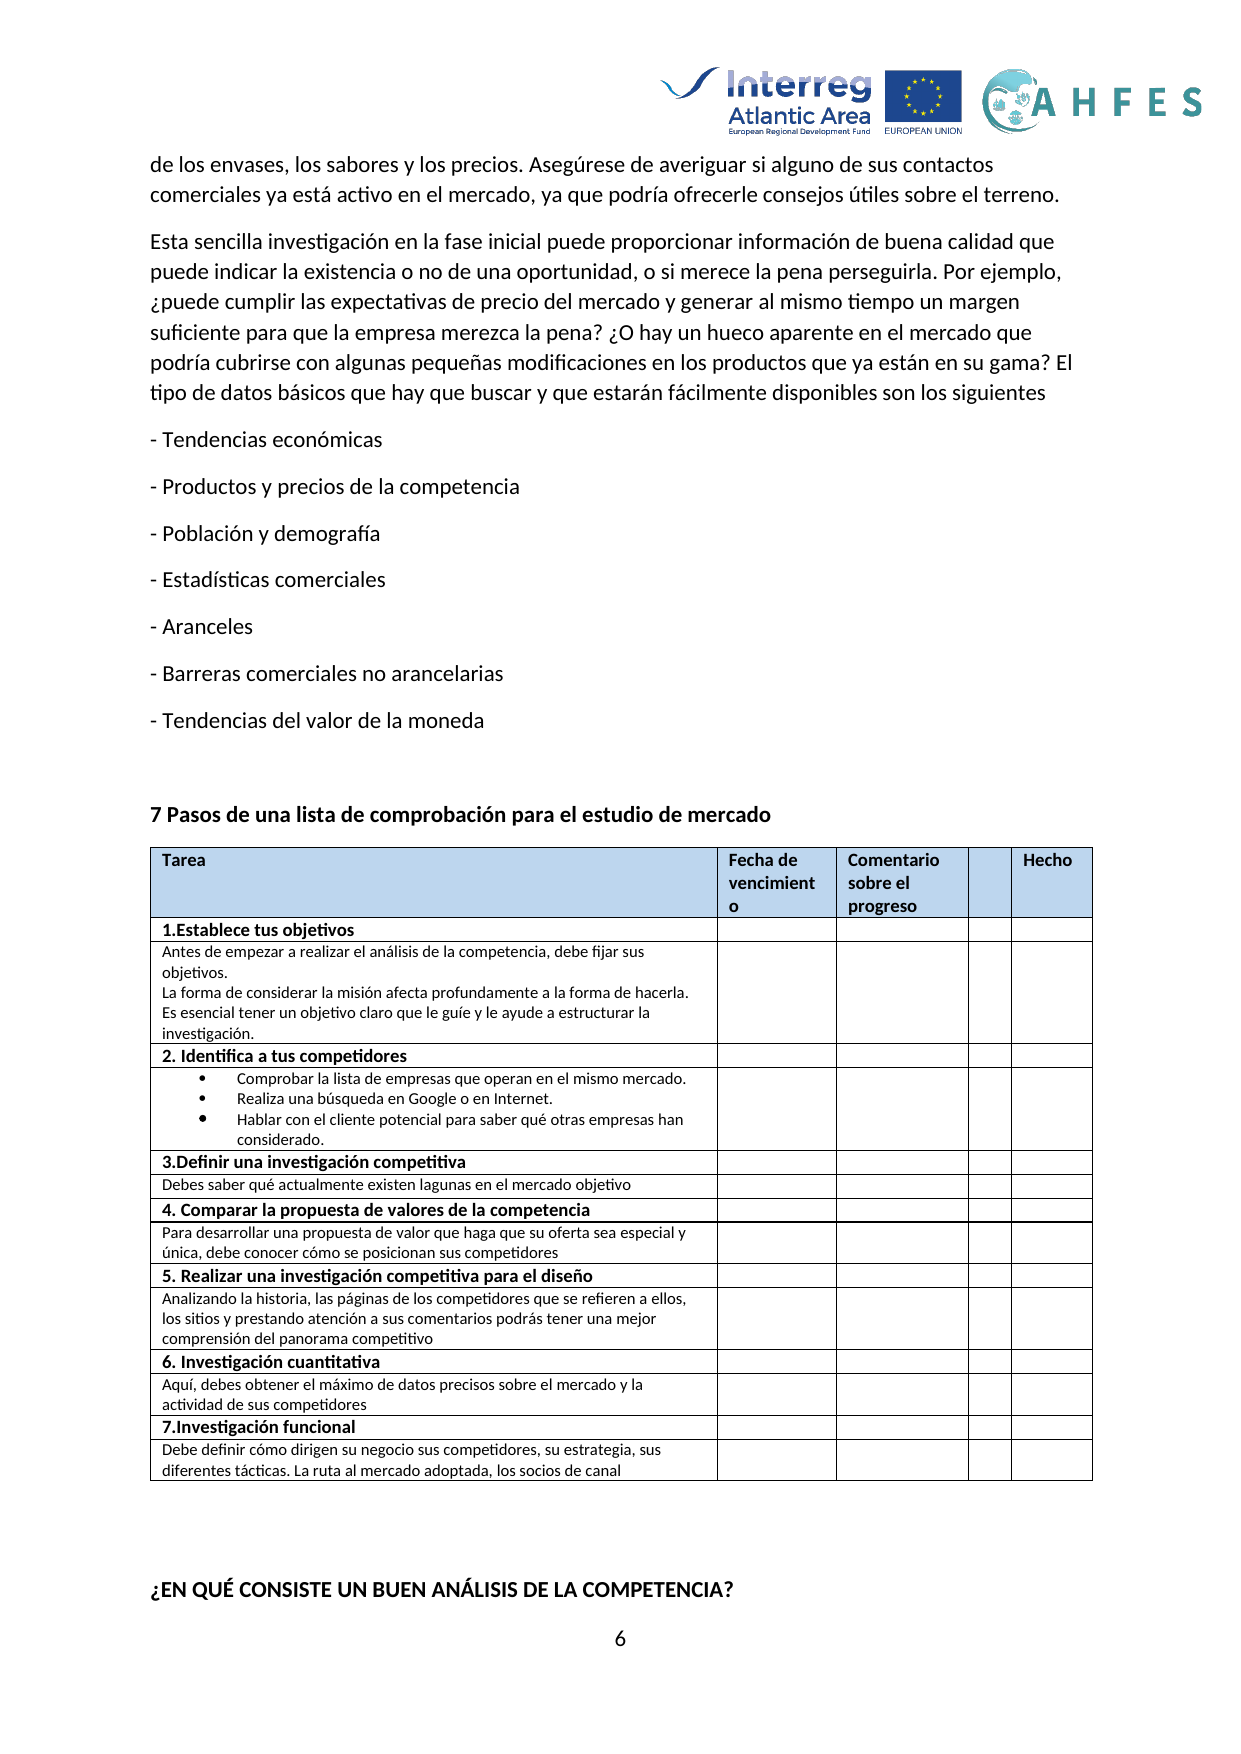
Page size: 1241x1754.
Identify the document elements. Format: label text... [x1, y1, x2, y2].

table_cell [718, 1416, 836, 1438]
table_cell [837, 1199, 968, 1221]
table_cell [969, 1350, 1011, 1373]
table_cell Comprobar la lista de empresas que operan en el mismo mercado. Realiza una búsqueda en Google o en Internet. Hablar con el cliente potencial para saber qué otras empresas han considerado. [151, 1068, 717, 1149]
table_cell [837, 1350, 968, 1373]
table_cell 3.Definir una investigación competitiva [151, 1151, 717, 1173]
text - Población y demografía [150, 519, 1090, 547]
table_header Fecha de vencimiento [718, 848, 836, 917]
table_header Hecho [1012, 848, 1092, 917]
table_cell [718, 942, 836, 1043]
table_cell [969, 1175, 1011, 1197]
table_cell [718, 1151, 836, 1173]
table_cell [718, 1068, 836, 1149]
table_cell [718, 1223, 836, 1263]
table_cell [1012, 1151, 1092, 1173]
table_cell [837, 918, 968, 941]
table_cell [1012, 1175, 1092, 1197]
table_cell [837, 1288, 968, 1349]
table_cell [718, 1440, 836, 1480]
table_cell 2. Identifica a tus competidores [151, 1044, 717, 1067]
table_cell Para desarrollar una propuesta de valor que haga que su oferta sea especial y única, debe conocer cómo se posicionan sus competidores [151, 1223, 717, 1263]
table_cell [969, 1416, 1011, 1438]
table_cell Debes saber qué actualmente existen lagunas en el mercado objetivo [151, 1175, 717, 1197]
table_cell [837, 1440, 968, 1480]
table_cell [1012, 1440, 1092, 1480]
table_cell [969, 1374, 1011, 1414]
table_cell Aquí, debes obtener el máximo de datos precisos sobre el mercado y la actividad de sus competidores [151, 1374, 717, 1414]
table_cell [969, 1440, 1011, 1480]
table_cell [969, 942, 1011, 1043]
table_cell [1012, 1199, 1092, 1221]
text 7 Pasos de una lista de comprobación para el estudio de mercado [150, 800, 1090, 828]
table_cell [969, 1044, 1011, 1067]
table_header Tarea [151, 848, 717, 917]
table_header [969, 848, 1011, 917]
picture [657, 64, 1206, 138]
table_cell [837, 1416, 968, 1438]
table_cell [837, 1151, 968, 1173]
table_cell [1012, 1044, 1092, 1067]
table_cell [718, 1374, 836, 1414]
table_cell [969, 1068, 1011, 1149]
table_cell [837, 1223, 968, 1263]
table_cell [1012, 1223, 1092, 1263]
text - Tendencias económicas [150, 425, 1090, 453]
table_cell [718, 1264, 836, 1287]
text - Barreras comerciales no arancelarias [150, 659, 1090, 687]
table_cell [1012, 1288, 1092, 1349]
table_cell Antes de empezar a realizar el análisis de la competencia, debe fijar sus objetivos. La forma de considerar la misión afecta profundamente a la forma de hacerla. Es esencial tener un objetivo claro que le guíe y le ayude a estructurar la investigación. [151, 942, 717, 1043]
table_cell [837, 942, 968, 1043]
text ¿EN QUÉ CONSISTE UN BUEN ANÁLISIS DE LA COMPETENCIA? [150, 1575, 1090, 1603]
table_cell [718, 1044, 836, 1067]
table_cell [718, 918, 836, 941]
table_cell [969, 1151, 1011, 1173]
table_cell [969, 1264, 1011, 1287]
table_cell [1012, 1350, 1092, 1373]
table_cell [1012, 1264, 1092, 1287]
table_cell [837, 1068, 968, 1149]
table_cell [837, 1044, 968, 1067]
text - Aranceles [150, 612, 1090, 641]
text - Tendencias del valor de la moneda [150, 706, 1090, 734]
table_cell [1012, 1416, 1092, 1438]
table_cell Debe definir cómo dirigen su negocio sus competidores, su estrategia, sus diferentes tácticas. La ruta al mercado adoptada, los socios de canal [151, 1440, 717, 1480]
text - Productos y precios de la competencia [150, 472, 1090, 500]
table_cell [969, 1199, 1011, 1221]
table_cell [837, 1264, 968, 1287]
table_cell [1012, 1374, 1092, 1414]
table_cell Analizando la historia, las páginas de los competidores que se refieren a ellos, los sitios y prestando atención a sus comentarios podrás tener una mejor comprensión del panorama competitivo [151, 1288, 717, 1349]
table_cell 4. Comparar la propuesta de valores de la competencia [151, 1199, 717, 1221]
table_cell [718, 1288, 836, 1349]
table_cell [1012, 918, 1092, 941]
table_cell [969, 1223, 1011, 1263]
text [150, 150, 1090, 208]
table_cell 7.Investigación funcional [151, 1416, 717, 1438]
table_cell [1012, 942, 1092, 1043]
table_header Comentario sobre el progreso [837, 848, 968, 917]
table_cell [837, 1175, 968, 1197]
table_cell [837, 1374, 968, 1414]
table_cell 5. Realizar una investigación competitiva para el diseño [151, 1264, 717, 1287]
table_cell [718, 1175, 836, 1197]
table_cell [718, 1350, 836, 1373]
table_cell 1.Establece tus objetivos [151, 918, 717, 941]
table_cell [1012, 1068, 1092, 1149]
text - Estadísticas comerciales [150, 566, 1090, 594]
table_cell [969, 1288, 1011, 1349]
text Esta sencilla investigación en la fase inicial puede proporcionar información de buena calidad que puede indicar la existencia o no de una oportunidad, o si merece la pena perseguirla. Por ejemplo, ¿puede cumplir las expectativas de precio del mercado y generar al mismo tiempo un margen suficiente para que la empresa merezca la pena? ¿O hay un hueco aparente en el mercado que podría cubrirse con algunas pequeñas modificaciones en los productos que ya están en su gama? El tipo de datos básicos que hay que buscar y que estarán fácilmente disponibles son los siguientes [150, 227, 1090, 406]
table_cell [718, 1199, 836, 1221]
table_cell [969, 918, 1011, 941]
table_cell 6. Investigación cuantitativa [151, 1350, 717, 1373]
